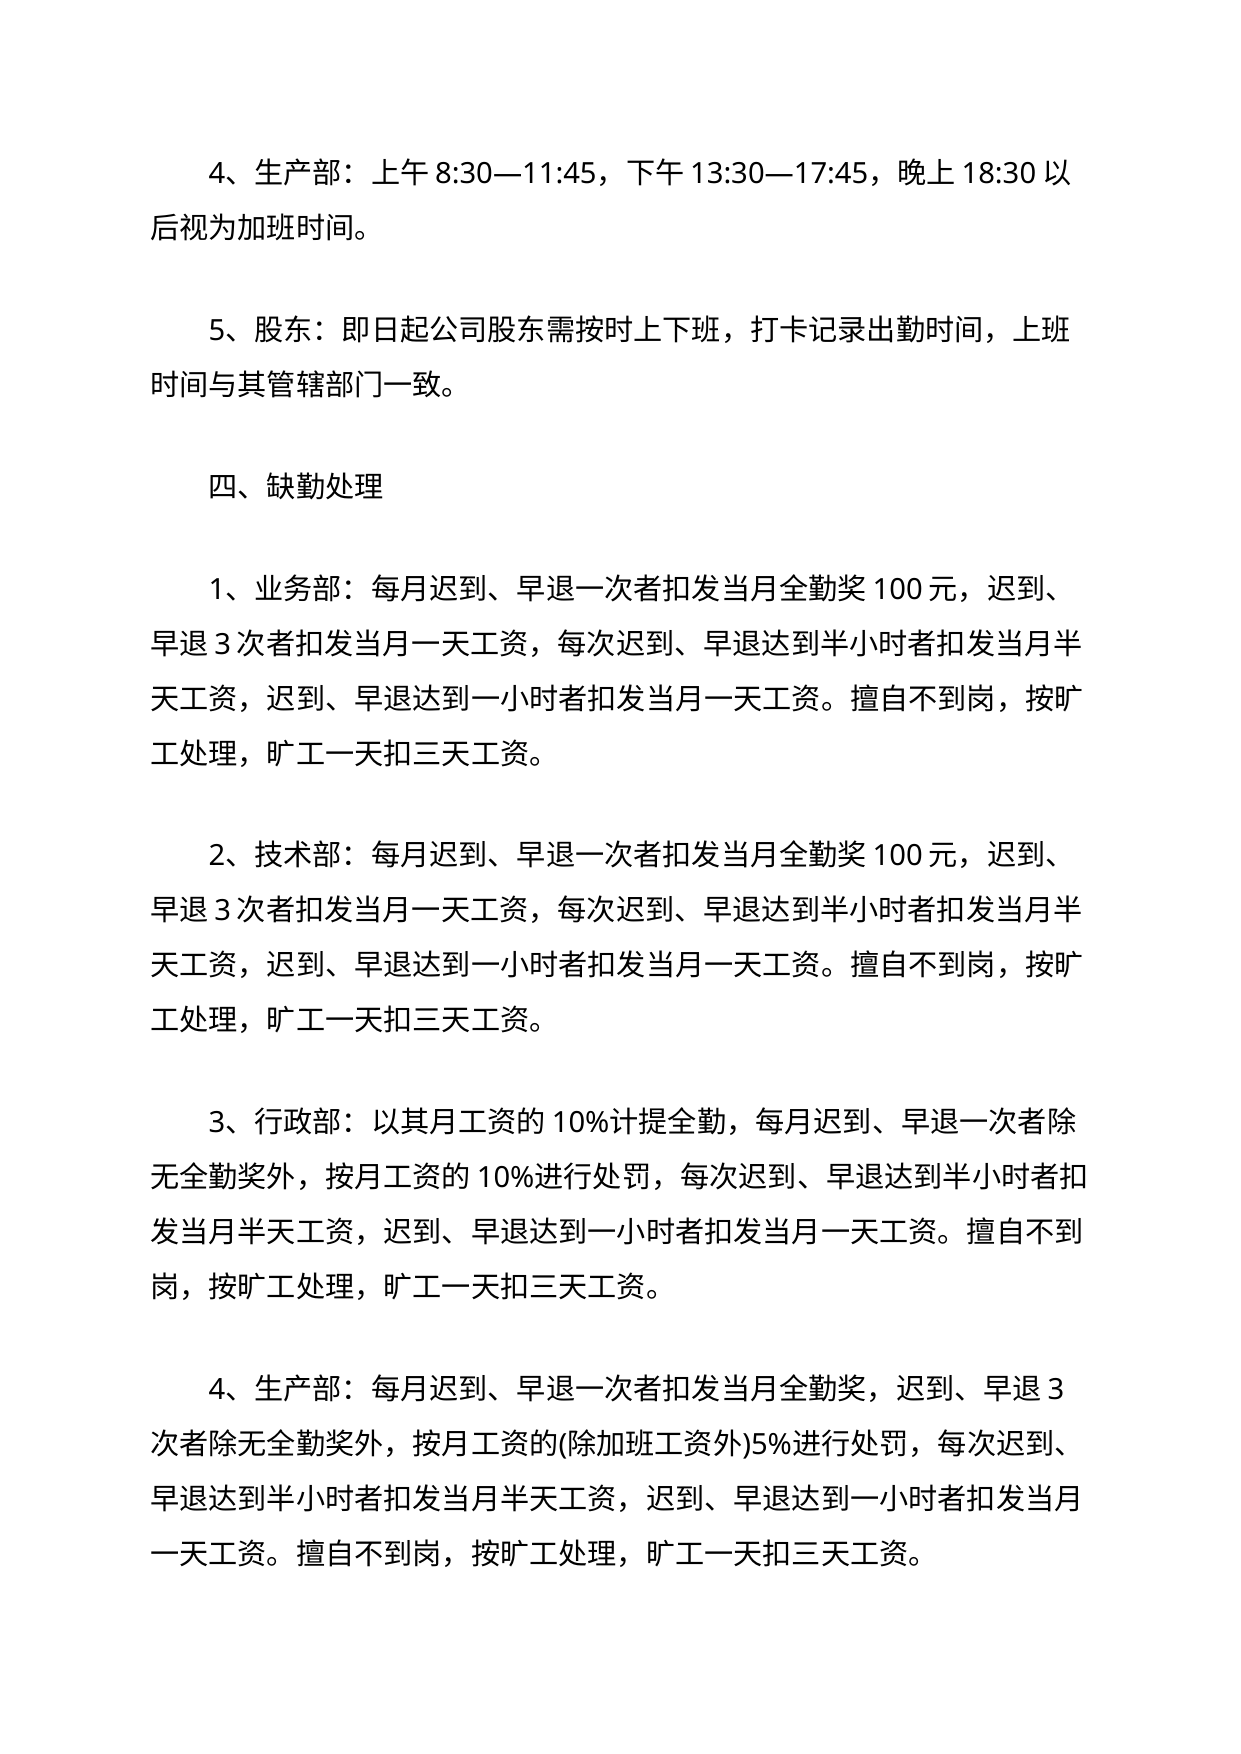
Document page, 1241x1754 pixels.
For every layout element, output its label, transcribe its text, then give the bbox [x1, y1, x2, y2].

text 2、技术部：每月迟到、早退一次者扣发当月全勤奖100元，迟到、早退3次者扣发当月一天工资，每次迟到、早退达到半小时者扣发当月半天工资，迟到、早退达到一小时者扣发当月一天工资。擅自不到岗，按旷工处理，旷工一天扣三天工资。 [150, 832, 1090, 1039]
text 4、生产部：上午8:30—11:45，下午13:30—17:45，晚上18:30以后视为加班时间。 [150, 150, 1090, 247]
text 1、业务部：每月迟到、早退一次者扣发当月全勤奖100元，迟到、早退3次者扣发当月一天工资，每次迟到、早退达到半小时者扣发当月半天工资，迟到、早退达到一小时者扣发当月一天工资。擅自不到岗，按旷工处理，旷工一天扣三天工资。 [150, 565, 1090, 772]
text 4、生产部：每月迟到、早退一次者扣发当月全勤奖，迟到、早退3次者除无全勤奖外，按月工资的(除加班工资外)5%进行处罚，每次迟到、早退达到半小时者扣发当月半天工资，迟到、早退达到一小时者扣发当月一天工资。擅自不到岗，按旷工处理，旷工一天扣三天工资。 [150, 1365, 1090, 1572]
text 四、缺勤处理 [150, 463, 1090, 506]
text 5、股东：即日起公司股东需按时上下班，打卡记录出勤时间，上班时间与其管辖部门一致。 [150, 307, 1090, 404]
text 3、行政部：以其月工资的10%计提全勤，每月迟到、早退一次者除无全勤奖外，按月工资的10%进行处罚，每次迟到、早退达到半小时者扣发当月半天工资，迟到、早退达到一小时者扣发当月一天工资。擅自不到岗，按旷工处理，旷工一天扣三天工资。 [150, 1099, 1090, 1306]
